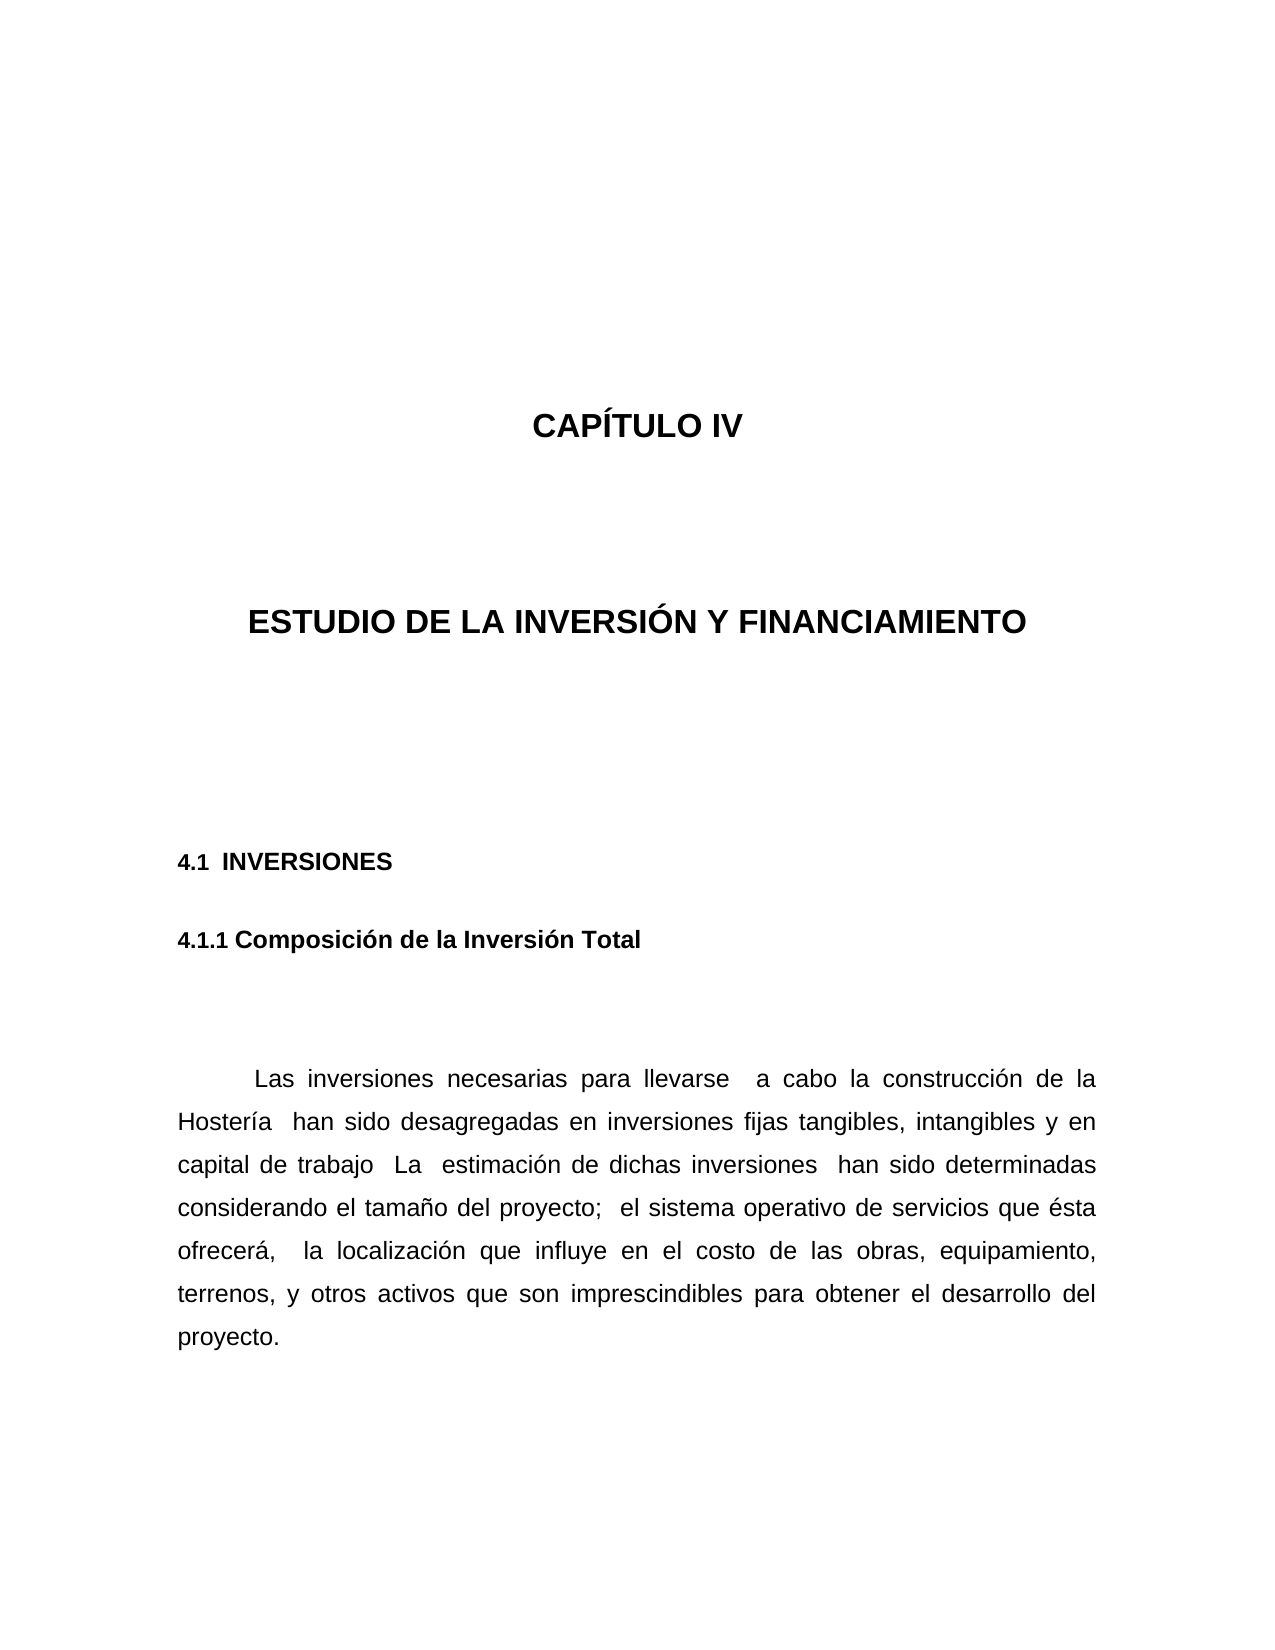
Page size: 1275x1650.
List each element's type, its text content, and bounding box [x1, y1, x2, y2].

text 4.1.1 Composición de la Inversión Total [177, 925, 1098, 954]
text CAPÍTULO IV [177, 406, 1098, 445]
text Las inversiones necesarias para llevarse a cabo la construcción de la Hostería han sido desagregadas en inversiones fijas tangibles, intangibles y en capital de trabajo La estimación de dichas inversiones han sido determinadas considerando el tamaño del proyecto; el sistema operativo de servicios que ésta ofrecerá, la localización que influye en el costo de las obras, equipamiento, terrenos, y otros activos que son imprescindibles para obtener el desarrollo del proyecto. [177, 1063, 1098, 1351]
text ESTUDIO DE LA INVERSIÓN Y FINANCIAMIENTO [177, 602, 1098, 640]
text 4.1 INVERSIONES [177, 847, 1098, 875]
